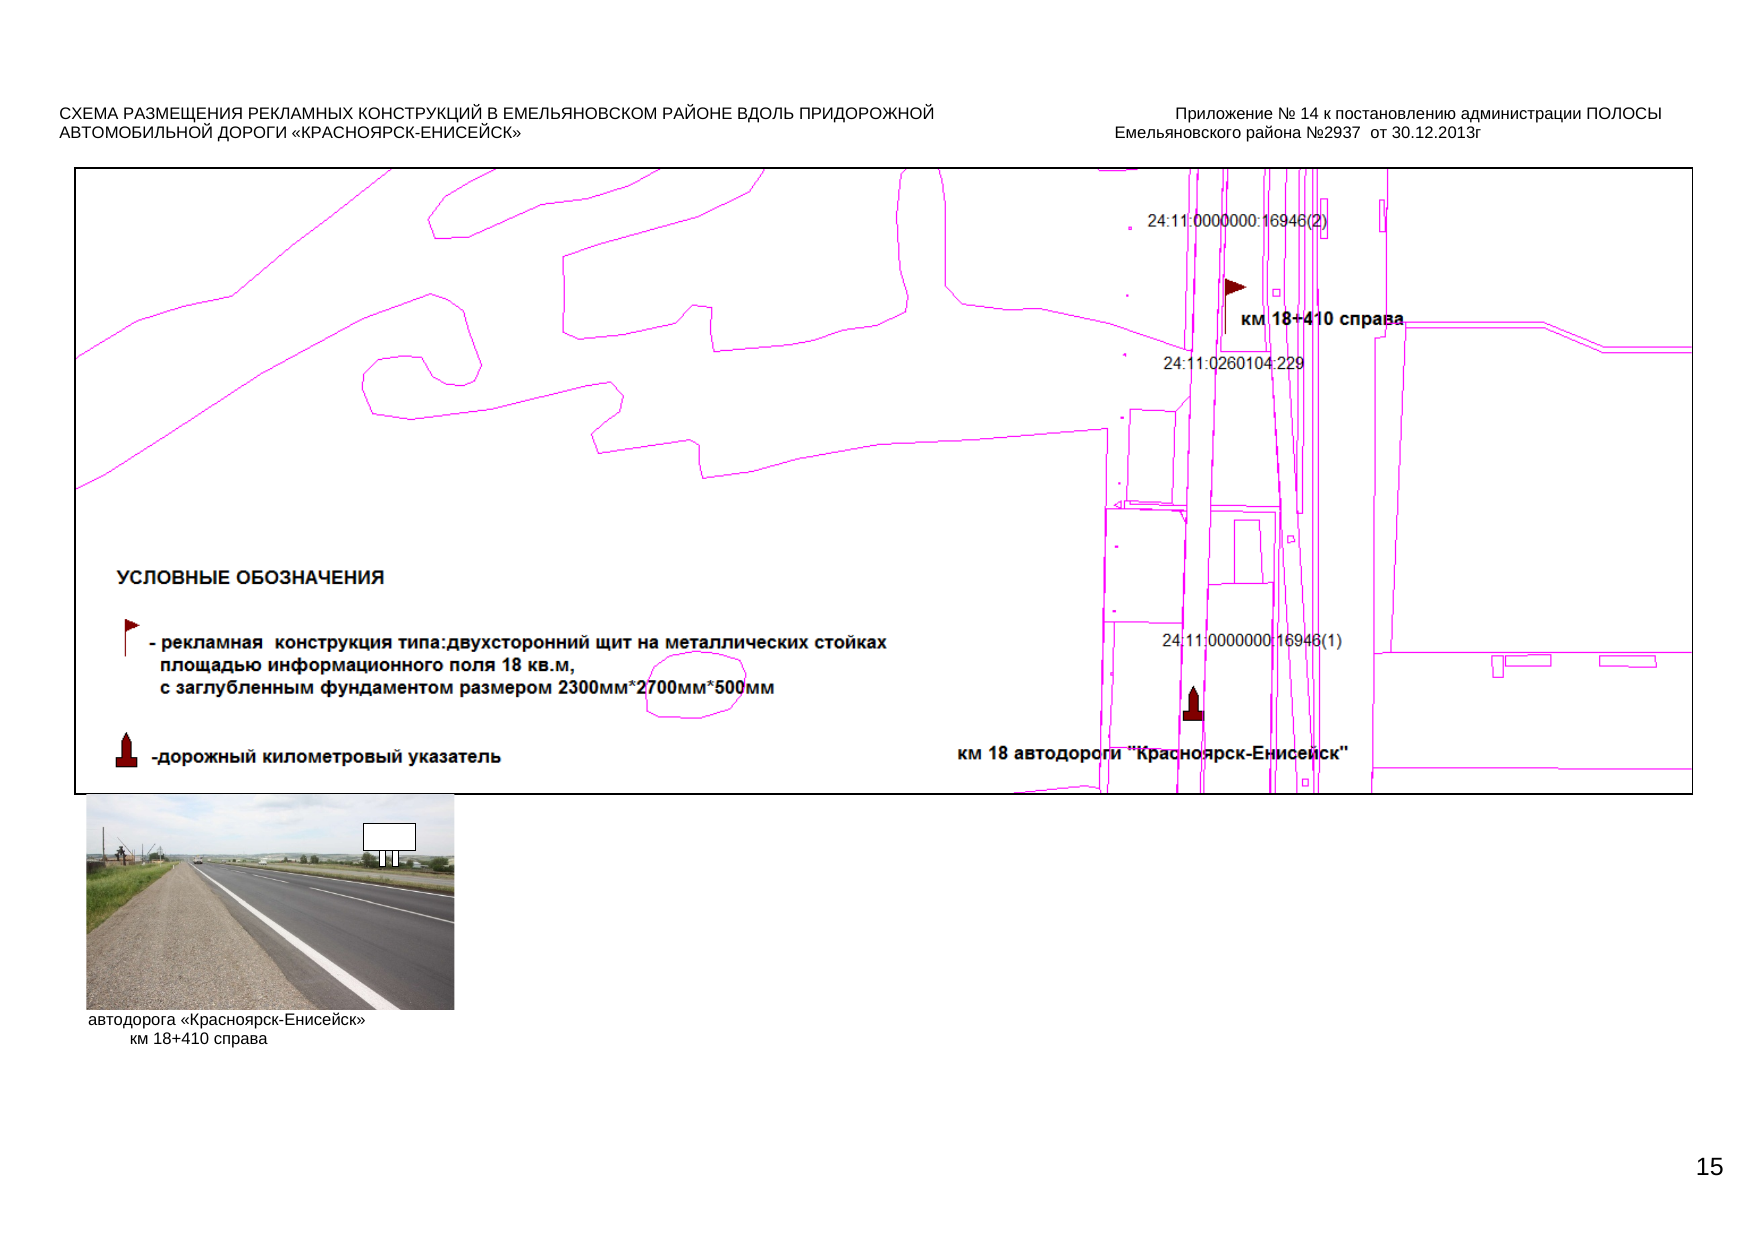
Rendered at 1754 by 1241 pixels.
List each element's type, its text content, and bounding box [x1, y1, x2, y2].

text автодорога «Красноярск-Енисейск» [74, 1010, 1723, 1029]
text км 18+410 справа [74, 1029, 1723, 1048]
picture [86, 794, 455, 1010]
picture [76, 169, 1692, 793]
text СХЕМА РАЗМЕЩЕНИЯ РЕКЛАМНЫХ КОНСТРУКЦИЙ В ЕМЕЛЬЯНОВСКОМ РАЙОНЕ ВДОЛЬ ПРИДОРОЖНОЙ Приложение № 14 к постановлению администрации ПОЛОСЫ АВТОМОБИЛЬНОЙ ДОРОГИ «КРАСНОЯРСК-ЕНИСЕЙСК» Емельяновского района №2937 от 30.12.2013г [59, 103, 1726, 142]
